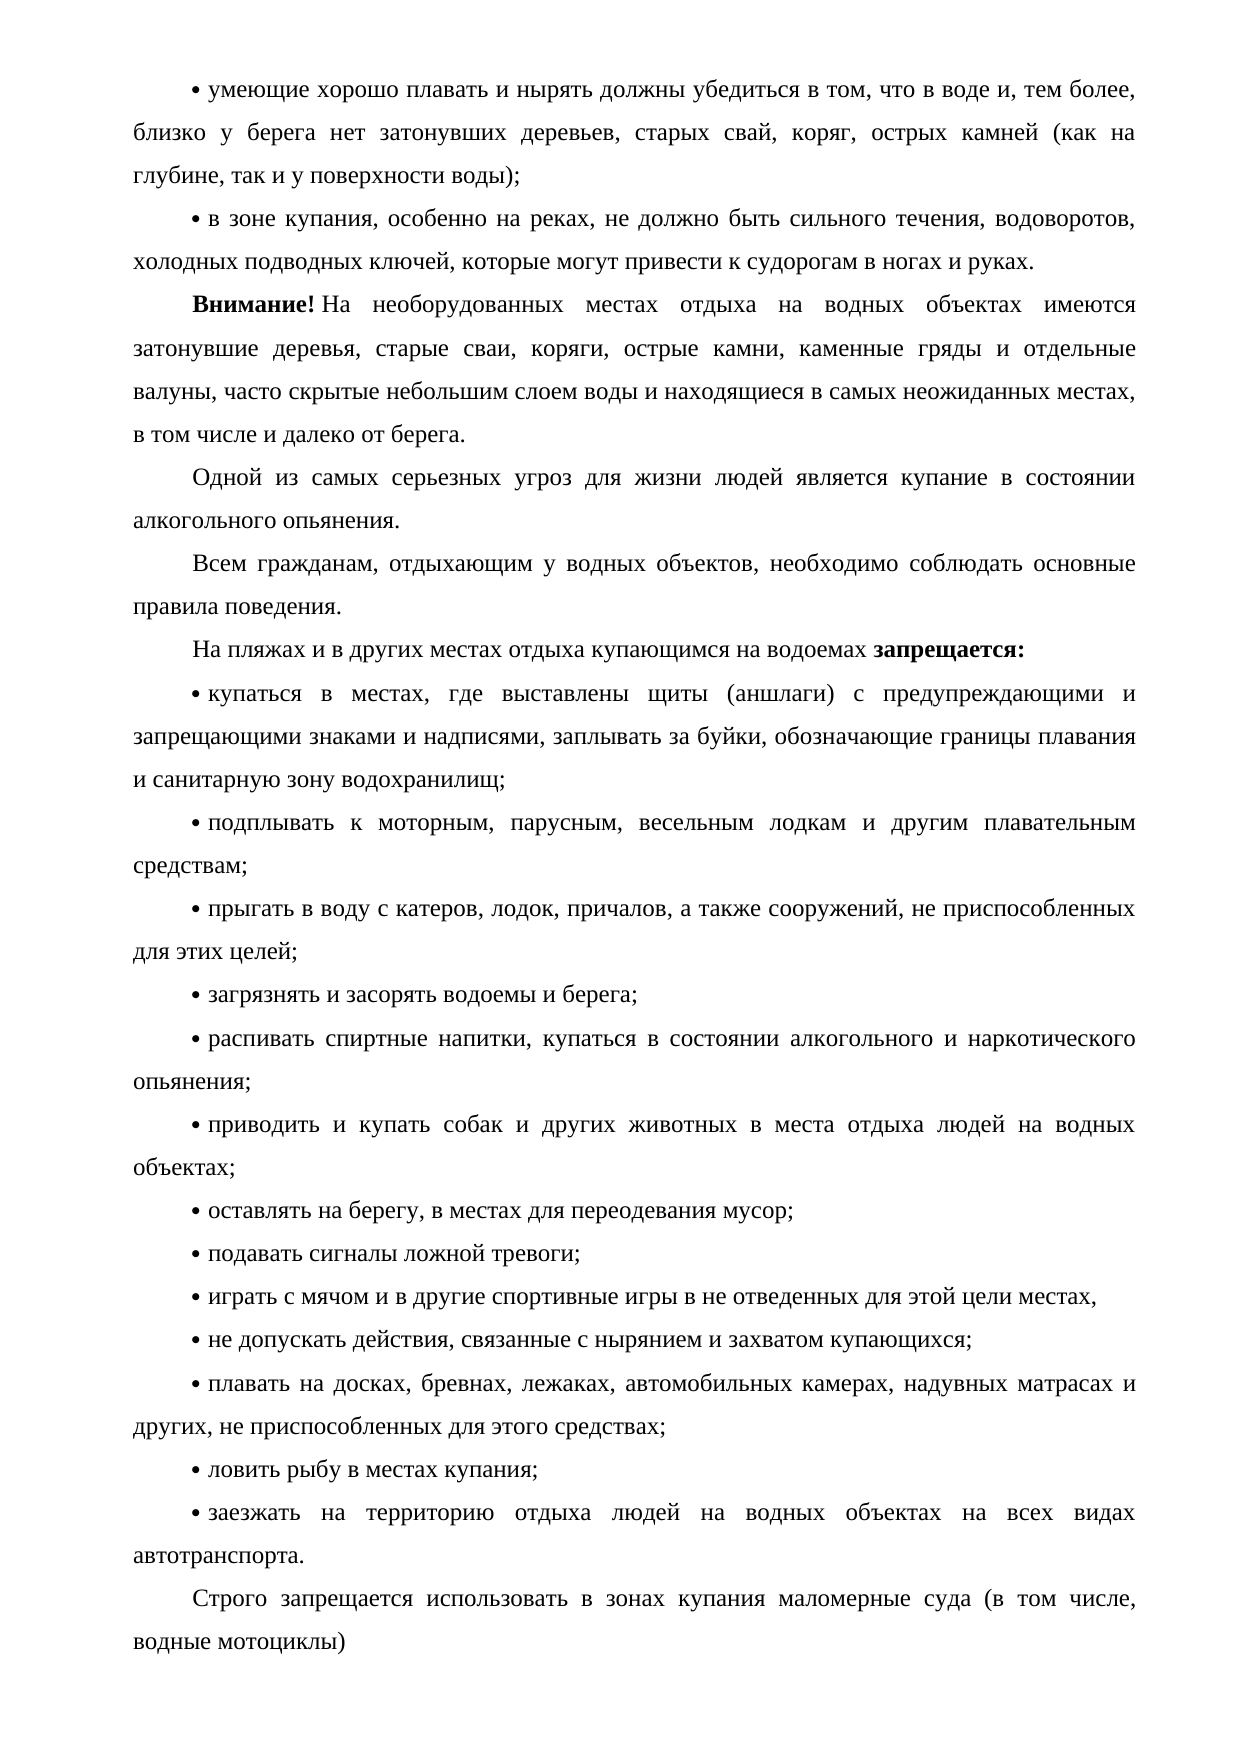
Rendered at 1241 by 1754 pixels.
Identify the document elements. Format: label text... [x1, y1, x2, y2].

text Одной из самых серьезных угроз для жизни людей является купание в состоянии алкогольного опьянения. [133, 462, 1137, 534]
text Внимание! На необорудованных местах отдыха на водных объектах имеются затонувшие деревья, старые сваи, коряги, острые камни, каменные гряды и отдельные валуны, часто скрытые небольшим слоем воды и находящиеся в самых неожиданных местах, в том числе и далеко от берега. [133, 289, 1137, 448]
list ловить рыбу в местах купания; [133, 1454, 1137, 1483]
list подплывать к моторным, парусным, весельным лодкам и другим плавательным средствам; [133, 807, 1137, 879]
text Всем гражданам, отдыхающим у водных объектов, необходимо соблюдать основные правила поведения. [133, 548, 1137, 620]
list играть с мячом и в другие спортивные игры в не отведенных для этой цели местах, [133, 1281, 1137, 1310]
list купаться в местах, где выставлены щиты (аншлаги) с предупреждающими и запрещающими знаками и надписями, заплывать за буйки, обозначающие границы плавания и санитарную зону водохранилищ; [133, 678, 1137, 793]
text На пляжах и в других местах отдыха купающимся на водоемах запрещается: [133, 634, 1137, 663]
list оставлять на берегу, в местах для переодевания мусор; [133, 1195, 1137, 1224]
list приводить и купать собак и других животных в места отдыха людей на водных объектах; [133, 1109, 1137, 1181]
list загрязнять и засорять водоемы и берега; [133, 979, 1137, 1008]
list подавать сигналы ложной тревоги; [133, 1238, 1137, 1267]
list распивать спиртные напитки, купаться в состоянии алкогольного и наркотического опьянения; [133, 1023, 1137, 1094]
list прыгать в воду с катеров, лодок, причалов, а также сооружений, не приспособленных для этих целей; [133, 893, 1137, 965]
list не допускать действия, связанные с нырянием и захватом купающихся; [133, 1324, 1137, 1353]
list умеющие хорошо плавать и нырять должны убедиться в том, что в воде и, тем более, близко у берега нет затонувших деревьев, старых свай, коряг, острых камней (как на глубине, так и у поверхности воды); [133, 74, 1137, 189]
list заезжать на территорию отдыха людей на водных объектах на всех видах автотранспорта. [133, 1497, 1137, 1569]
list в зоне купания, особенно на реках, не должно быть сильного течения, водоворотов, холодных подводных ключей, которые могут привести к судорогам в ногах и руках. [133, 203, 1137, 275]
list плавать на досках, бревнах, лежаках, автомобильных камерах, надувных матрасах и других, не приспособленных для этого средствах; [133, 1368, 1137, 1439]
text Строго запрещается использовать в зонах купания маломерные суда (в том числе, водные мотоциклы) [133, 1583, 1137, 1655]
